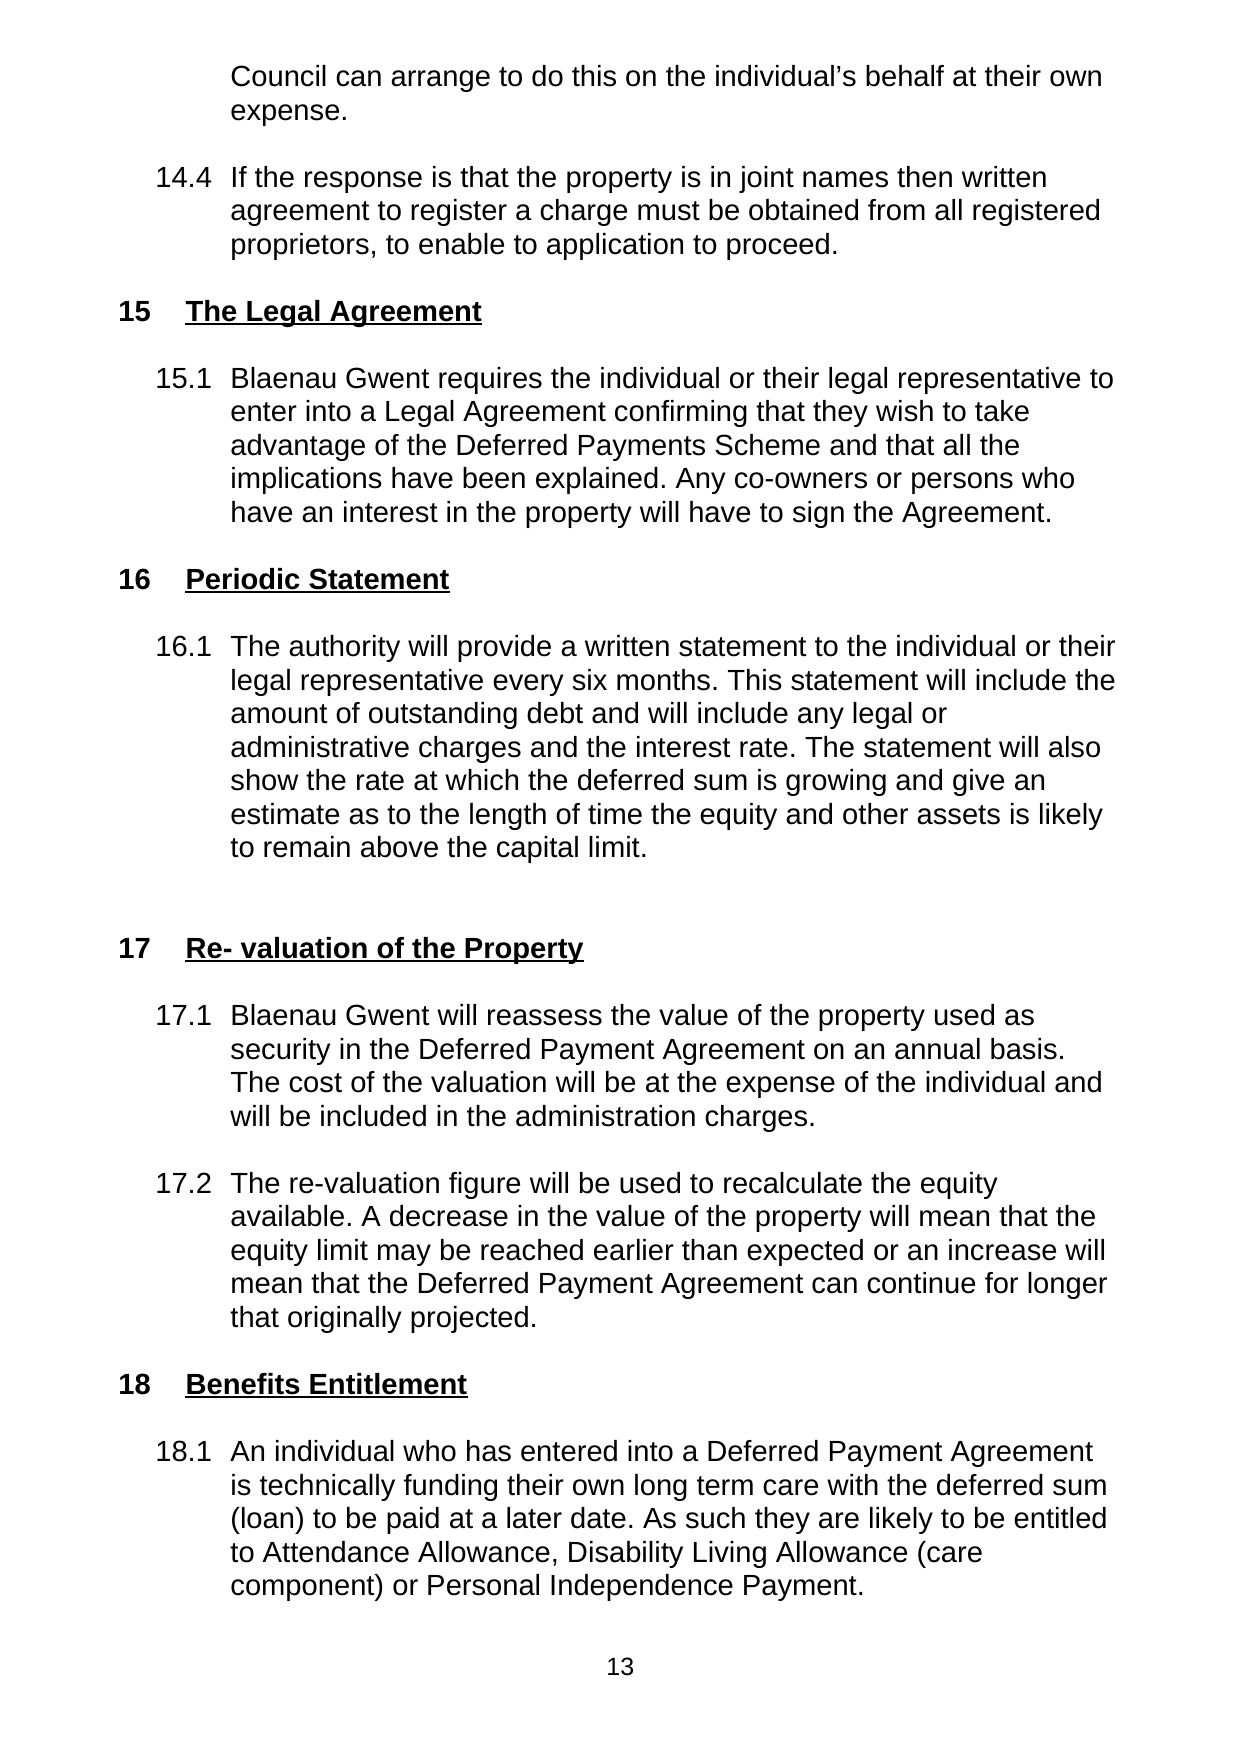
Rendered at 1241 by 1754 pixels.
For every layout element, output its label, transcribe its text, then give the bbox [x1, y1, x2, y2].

list Re- valuation of the Property [118, 931, 1122, 965]
list The re-valuation figure will be used to recalculate the equity available. A decrease in the value of the property will mean that the equity limit may be reached earlier than expected or an increase will mean that the Deferred Payment Agreement can continue for longer that originally projected. [155, 1166, 1122, 1334]
list Blaenau Gwent will reassess the value of the property used as security in the Deferred Payment Agreement on an annual basis. The cost of the valuation will be at the expense of the individual and will be included in the administration charges. [155, 998, 1122, 1132]
list The authority will provide a written statement to the individual or their legal representative every six months. This statement will include the amount of outstanding debt and will include any legal or administrative charges and the interest rate. The statement will also show the rate at which the deferred sum is growing and give an estimate as to the length of time the equity and other assets is likely to remain above the capital limit. [155, 629, 1122, 864]
list The Legal Agreement [118, 294, 1122, 327]
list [155, 59, 1122, 126]
list Blaenau Gwent requires the individual or their legal representative to enter into a Legal Agreement confirming that they wish to take advantage of the Deferred Payments Scheme and that all the implications have been explained. Any co-owners or persons who have an interest in the property will have to sign the Agreement. [155, 361, 1122, 529]
list Benefits Entitlement [118, 1367, 1122, 1401]
list Periodic Statement [118, 562, 1122, 596]
list If the response is that the property is in joint names then written agreement to register a charge must be obtained from all registered proprietors, to enable to application to proceed. [155, 160, 1122, 260]
list An individual who has entered into a Deferred Payment Agreement is technically funding their own long term care with the deferred sum (loan) to be paid at a later date. As such they are likely to be entitled to Attendance Allowance, Disability Living Allowance (care component) or Personal Independence Payment. [155, 1434, 1122, 1602]
